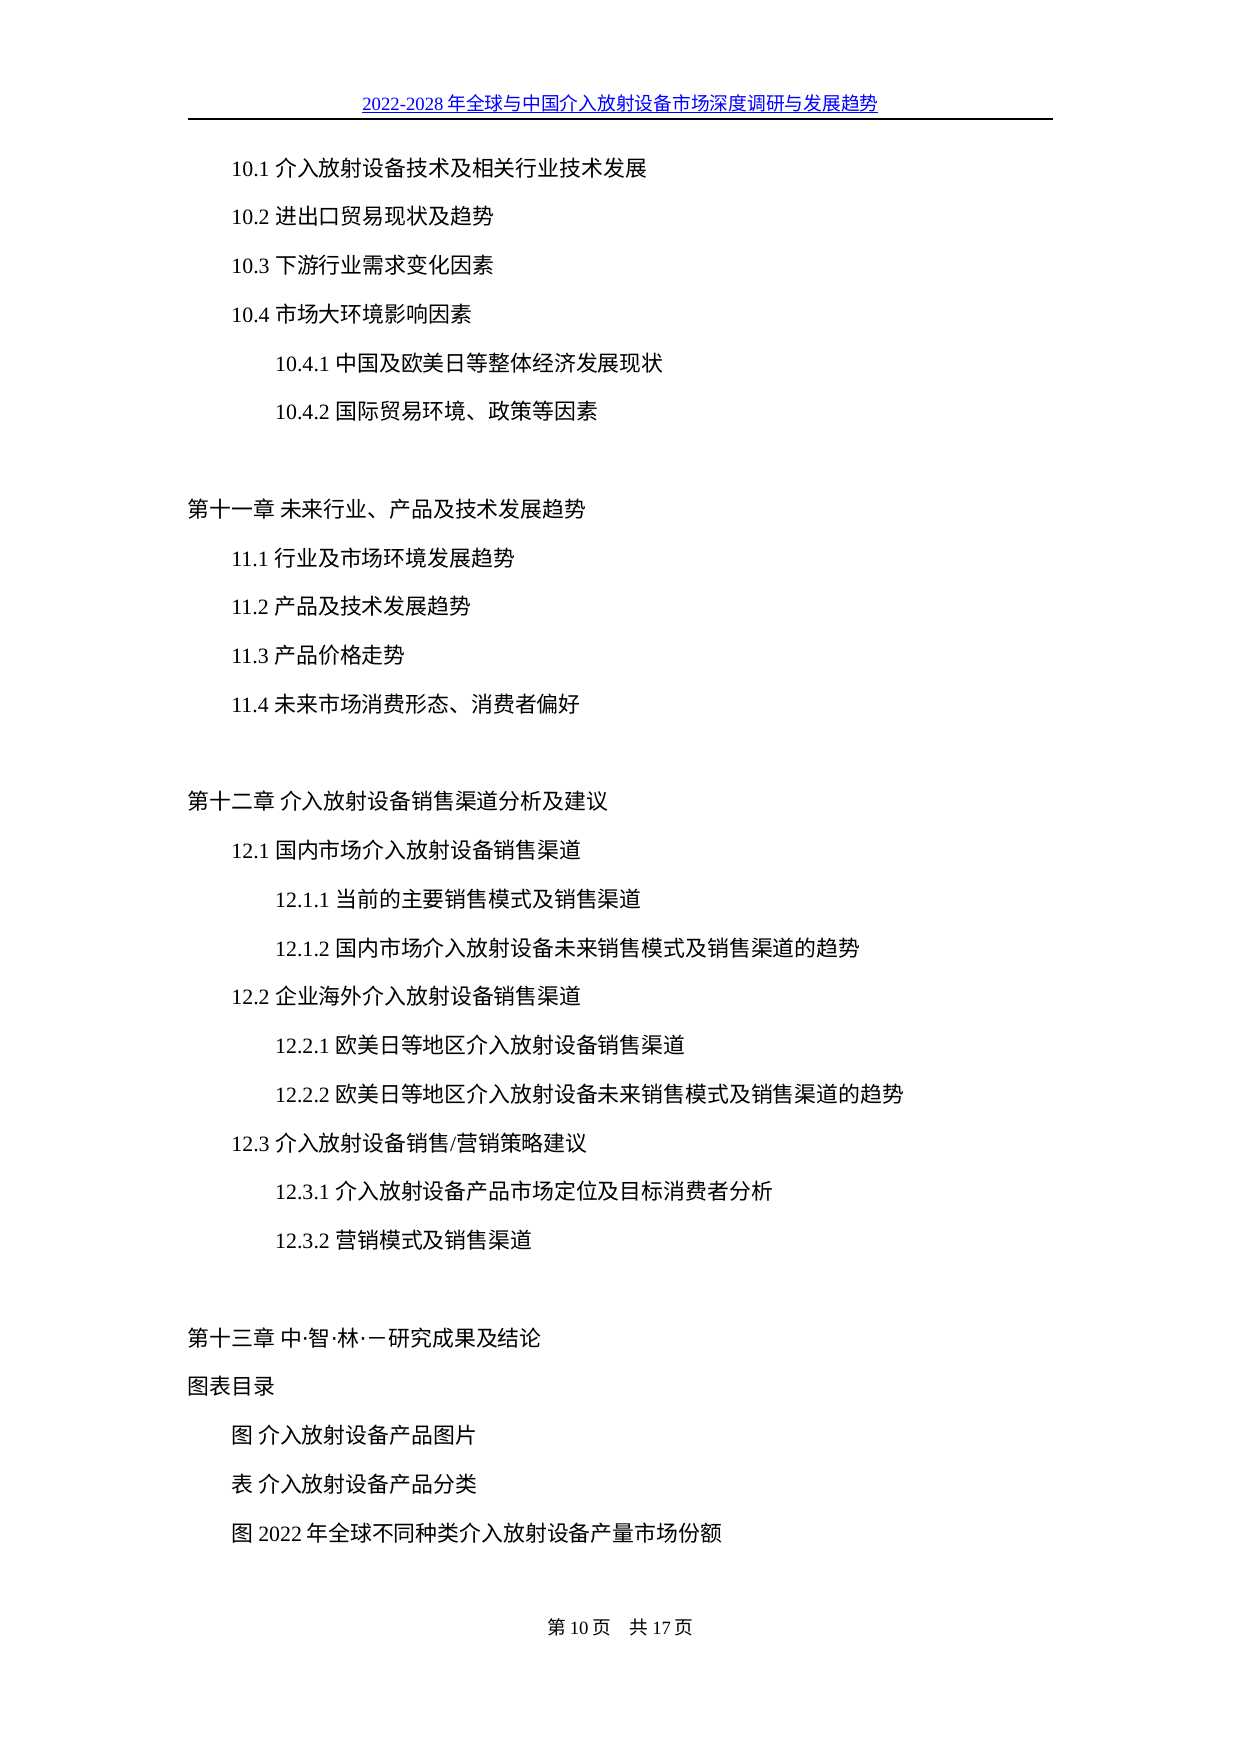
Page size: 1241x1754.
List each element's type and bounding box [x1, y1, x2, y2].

text [187, 150, 1053, 1548]
